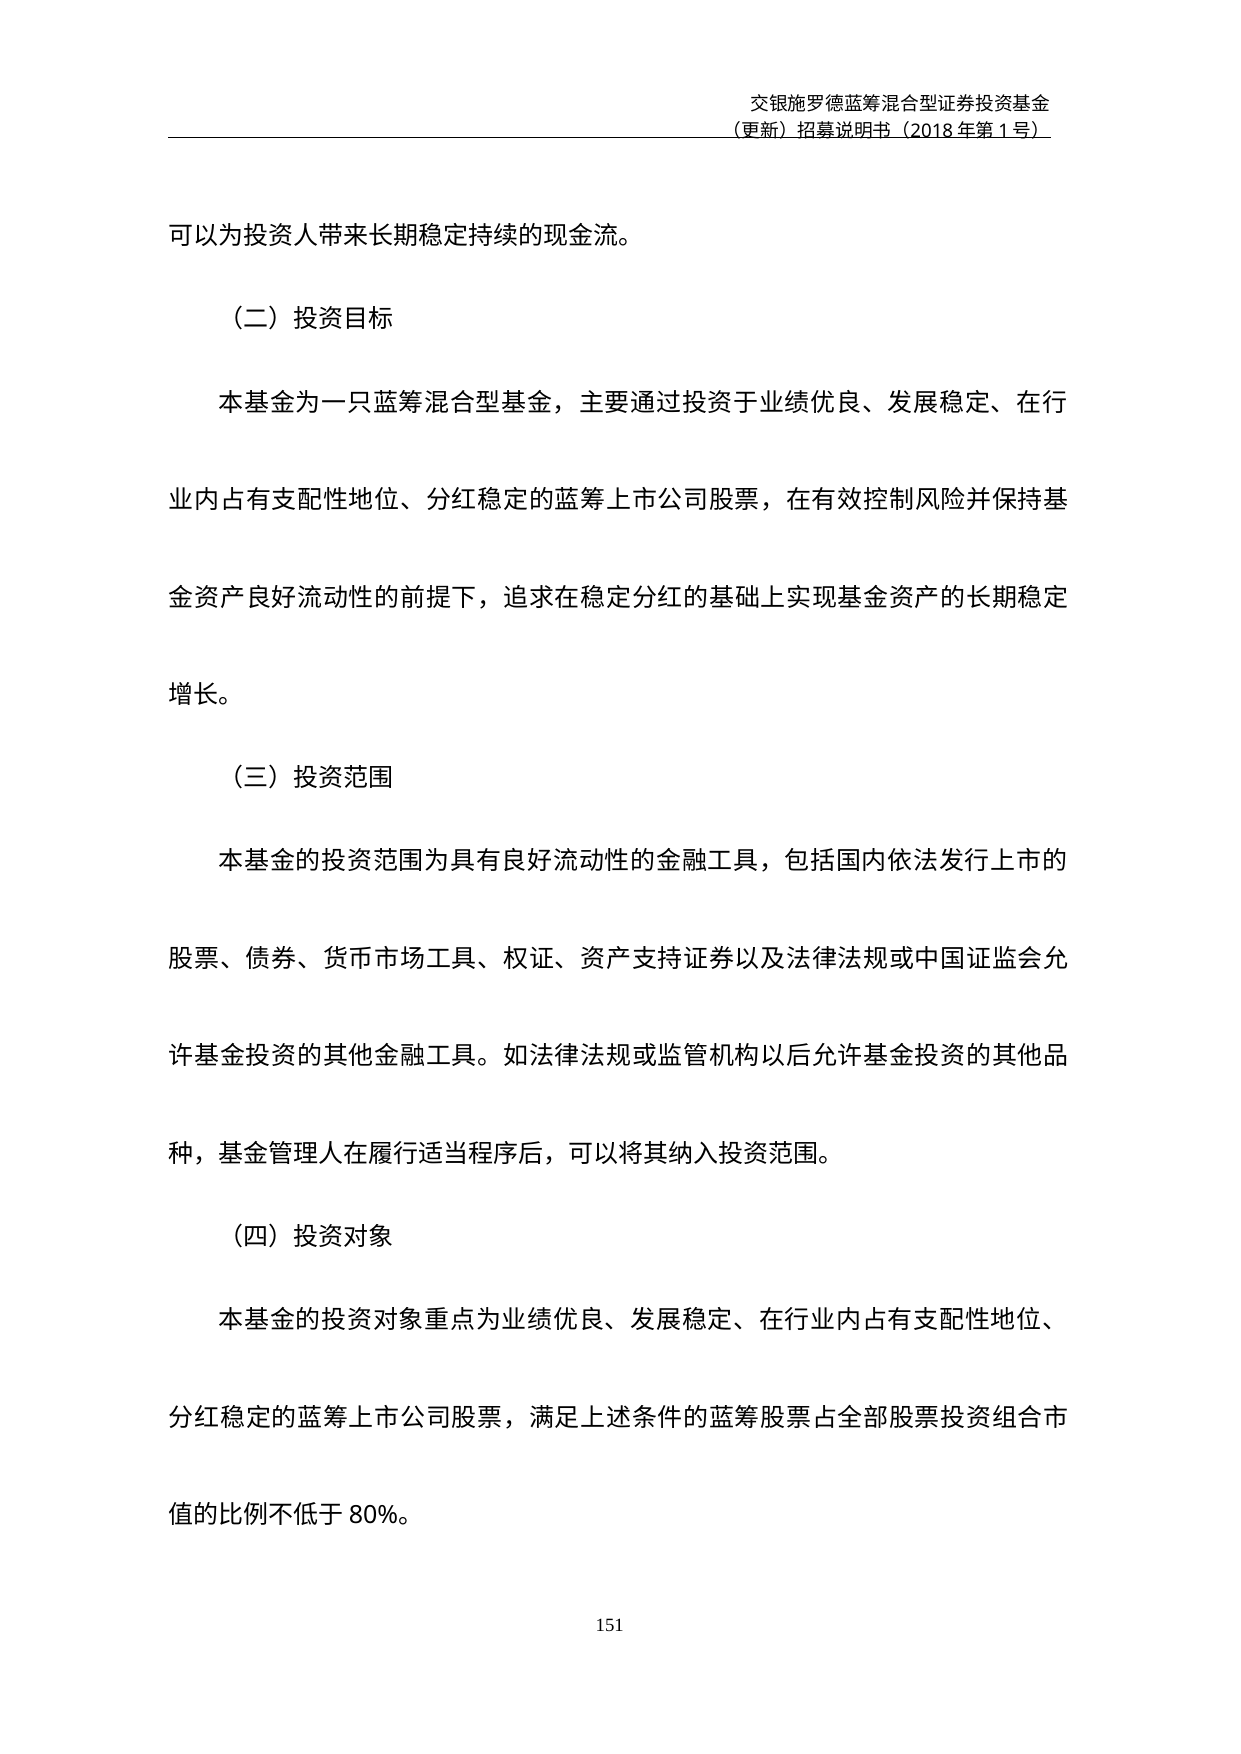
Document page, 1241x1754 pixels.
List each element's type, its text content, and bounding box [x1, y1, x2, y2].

text （四）投资对象 [169, 1202, 1068, 1267]
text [169, 201, 1068, 266]
text 本基金的投资范围为具有良好流动性的金融工具，包括国内依法发行上市的股票、债券、货币市场工具、权证、资产支持证券以及法律法规或中国证监会允许基金投资的其他金融工具。如法律法规或监管机构以后允许基金投资的其他品种，基金管理人在履行适当程序后，可以将其纳入投资范围。 [169, 826, 1068, 1184]
text 本基金为一只蓝筹混合型基金，主要通过投资于业绩优良、发展稳定、在行业内占有支配性地位、分红稳定的蓝筹上市公司股票，在有效控制风险并保持基金资产良好流动性的前提下，追求在稳定分红的基础上实现基金资产的长期稳定增长。 [169, 368, 1068, 725]
text （三）投资范围 [169, 743, 1068, 808]
text 本基金的投资对象重点为业绩优良、发展稳定、在行业内占有支配性地位、分红稳定的蓝筹上市公司股票，满足上述条件的蓝筹股票占全部股票投资组合市值的比例不低于80%。 [169, 1285, 1068, 1545]
text （二）投资目标 [169, 284, 1068, 349]
